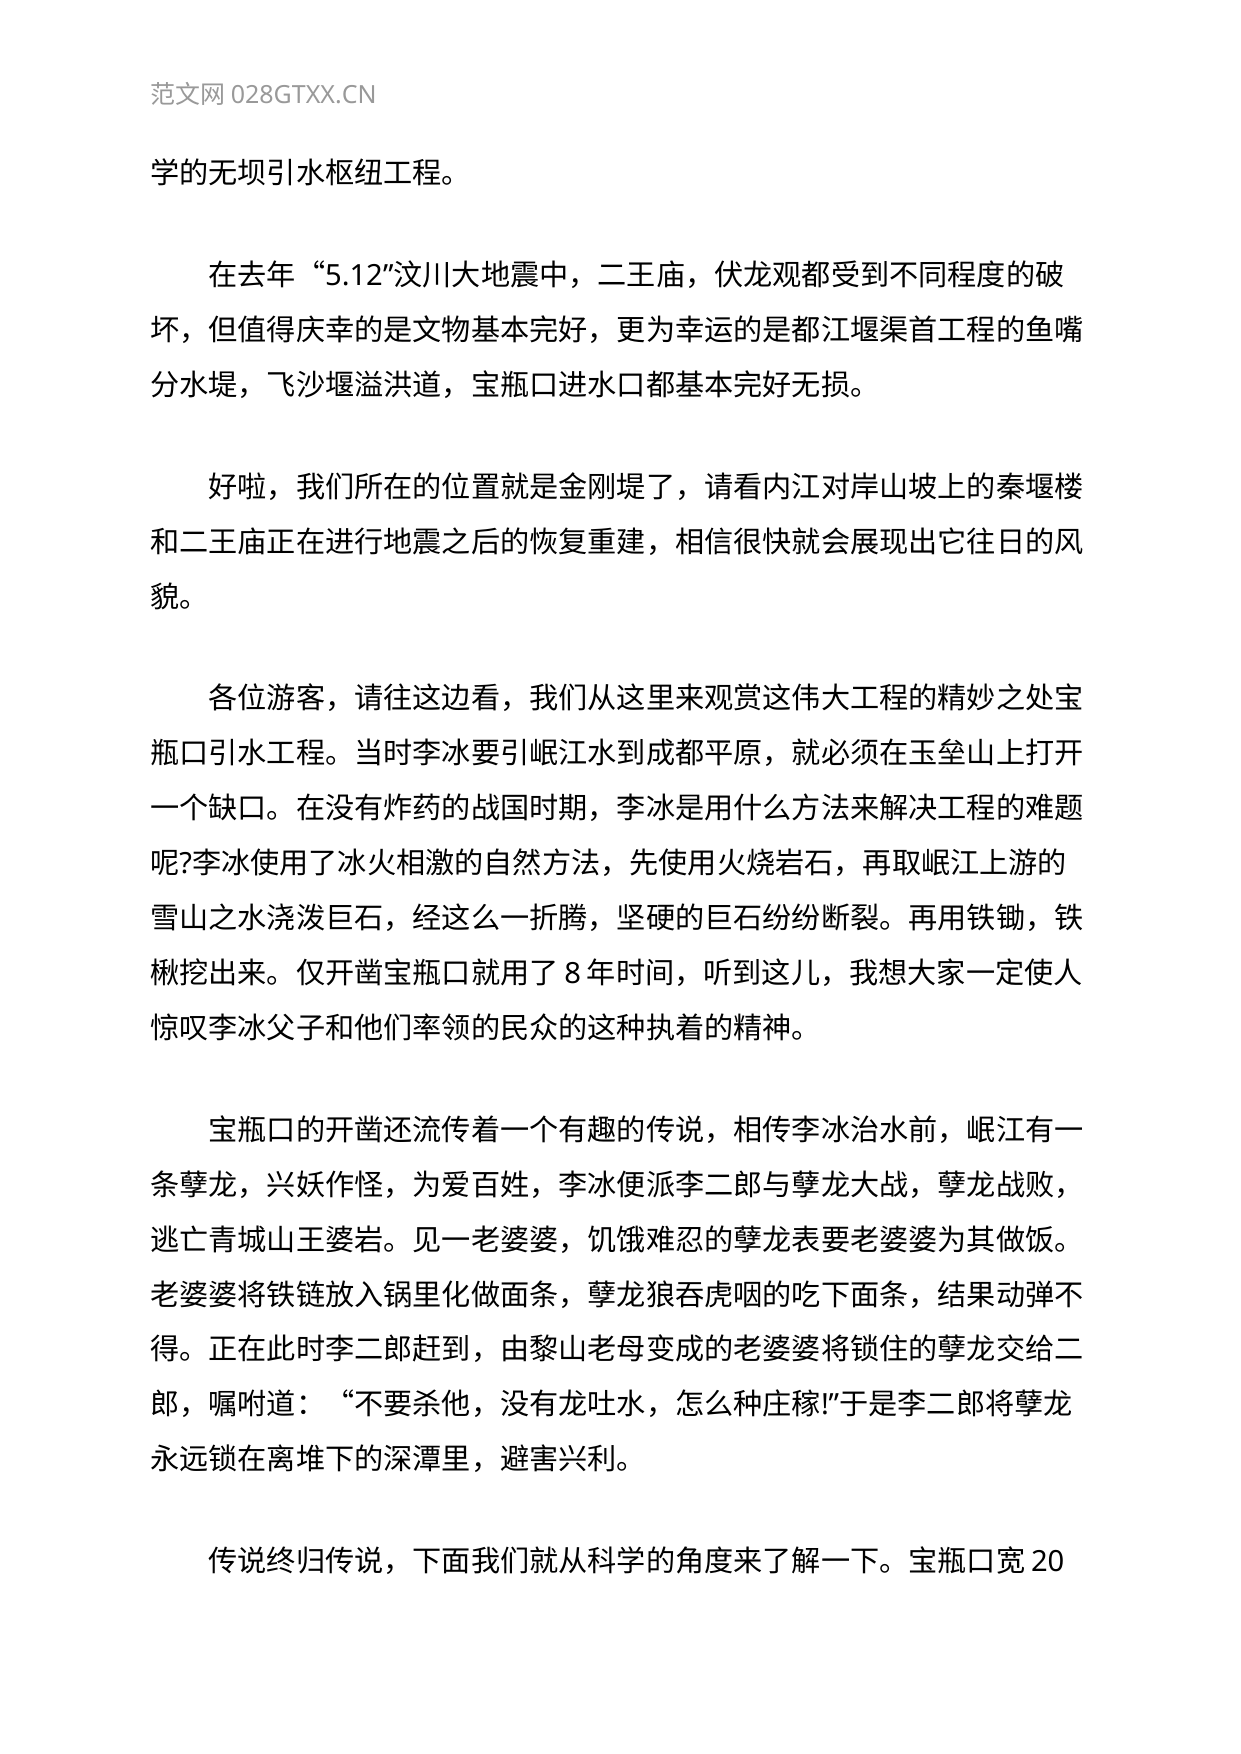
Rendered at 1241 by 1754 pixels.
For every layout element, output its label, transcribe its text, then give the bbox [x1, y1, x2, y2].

text 宝瓶口的开凿还流传着一个有趣的传说，相传李冰治水前，岷江有一条孽龙，兴妖作怪，为爱百姓，李冰便派李二郎与孽龙大战，孽龙战败，逃亡青城山王婆岩。见一老婆婆，饥饿难忍的孽龙表要老婆婆为其做饭。老婆婆将铁链放入锅里化做面条，孽龙狼吞虎咽的吃下面条，结果动弹不得。正在此时李二郎赶到，由黎山老母变成的老婆婆将锁住的孽龙交给二郎，嘱咐道：“不要杀他，没有龙吐水，怎么种庄稼!”于是李二郎将孽龙永远锁在离堆下的深潭里，避害兴利。 [150, 1106, 1090, 1478]
text 在去年“5.12”汶川大地震中，二王庙，伏龙观都受到不同程度的破坏，但值得庆幸的是文物基本完好，更为幸运的是都江堰渠首工程的鱼嘴分水堤，飞沙堰溢洪道，宝瓶口进水口都基本完好无损。 [150, 252, 1090, 404]
text 好啦，我们所在的位置就是金刚堤了，请看内江对岸山坡上的秦堰楼和二王庙正在进行地震之后的恢复重建，相信很快就会展现出它往日的风貌。 [150, 463, 1090, 616]
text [150, 150, 1090, 192]
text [150, 1538, 1090, 1580]
text 各位游客，请往这边看，我们从这里来观赏这伟大工程的精妙之处宝瓶口引水工程。当时李冰要引岷江水到成都平原，就必须在玉垒山上打开一个缺口。在没有炸药的战国时期，李冰是用什么方法来解决工程的难题呢?李冰使用了冰火相激的自然方法，先使用火烧岩石，再取岷江上游的雪山之水浇泼巨石，经这么一折腾，坚硬的巨石纷纷断裂。再用铁锄，铁楸挖出来。仅开凿宝瓶口就用了8年时间，听到这儿，我想大家一定使人惊叹李冰父子和他们率领的民众的这种执着的精神。 [150, 675, 1090, 1047]
